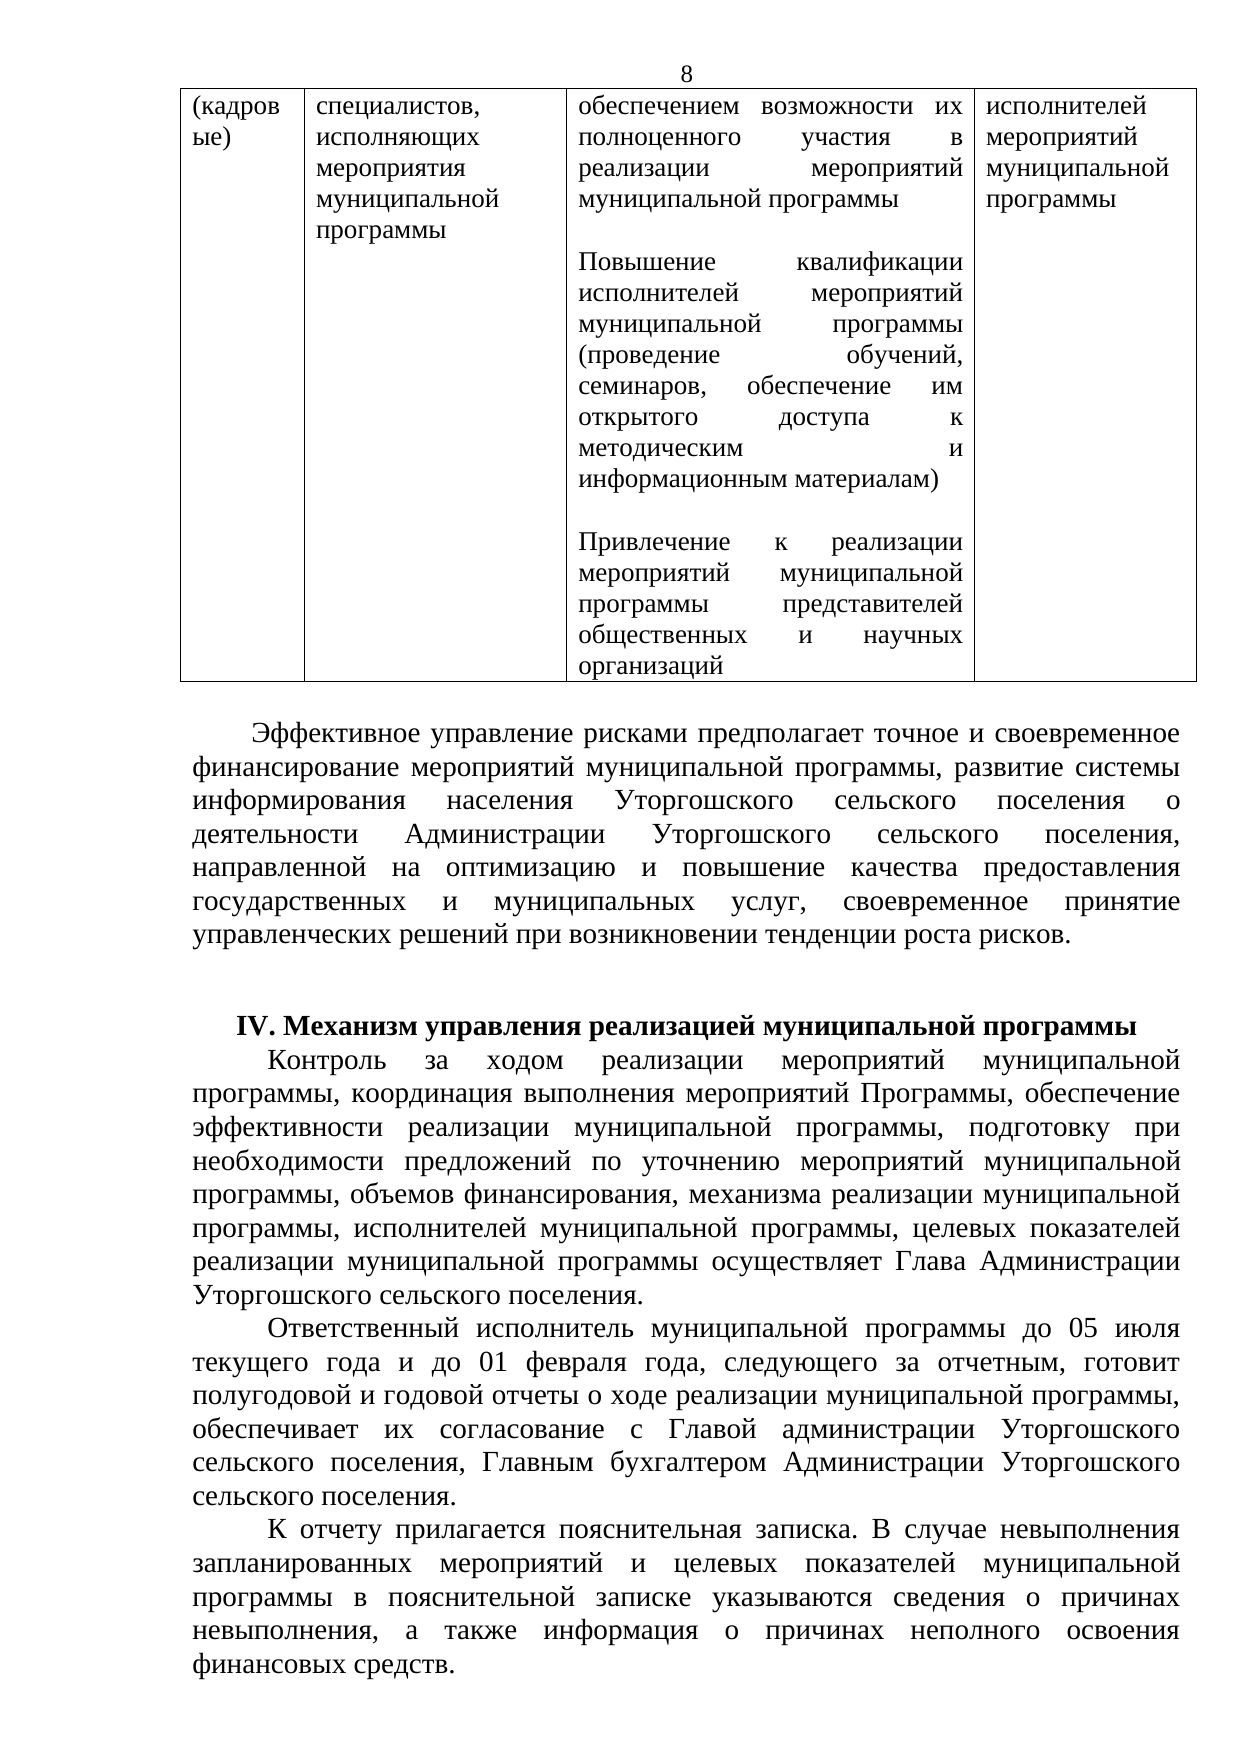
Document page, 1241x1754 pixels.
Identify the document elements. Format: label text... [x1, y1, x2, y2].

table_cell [181, 89, 304, 681]
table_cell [567, 89, 974, 681]
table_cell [305, 89, 566, 681]
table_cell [975, 89, 1196, 681]
text Эффективное управление рисками предполагает точное и своевременное финансирование мероприятий муниципальной программы, развитие системы информирования населения Уторгошского сельского поселения о деятельности Администрации Уторгошского сельского поселения, направленной на оптимизацию и повышение качества предоставления государственных и муниципальных услуг, своевременное принятие управленческих решений при возникновении тенденции роста рисков. [192, 715, 1181, 950]
text К отчету прилагается пояснительная записка. В случае невыполнения запланированных мероприятий и целевых показателей муниципальной программы в пояснительной записке указываются сведения о причинах невыполнения, а также информация о причинах неполного освоения финансовых средств. [192, 1512, 1181, 1679]
text IV. Механизм управления реализацией муниципальной программы [192, 1008, 1181, 1042]
text Контроль за ходом реализации мероприятий муниципальной программы, координация выполнения мероприятий Программы, обеспечение эффективности реализации муниципальной программы, подготовку при необходимости предложений по уточнению мероприятий муниципальной программы, объемов финансирования, механизма реализации муниципальной программы, исполнителей муниципальной программы, целевых показателей реализации муниципальной программы осуществляет Глава Администрации Уторгошского сельского поселения. [192, 1042, 1181, 1310]
text Ответственный исполнитель муниципальной программы до 05 июля текущего года и до 01 февраля года, следующего за отчетным, готовит полугодовой и годовой отчеты о ходе реализации муниципальной программы, обеспечивает их согласование с Главой администрации Уторгошского сельского поселения, Главным бухгалтером Администрации Уторгошского сельского поселения. [192, 1310, 1181, 1512]
